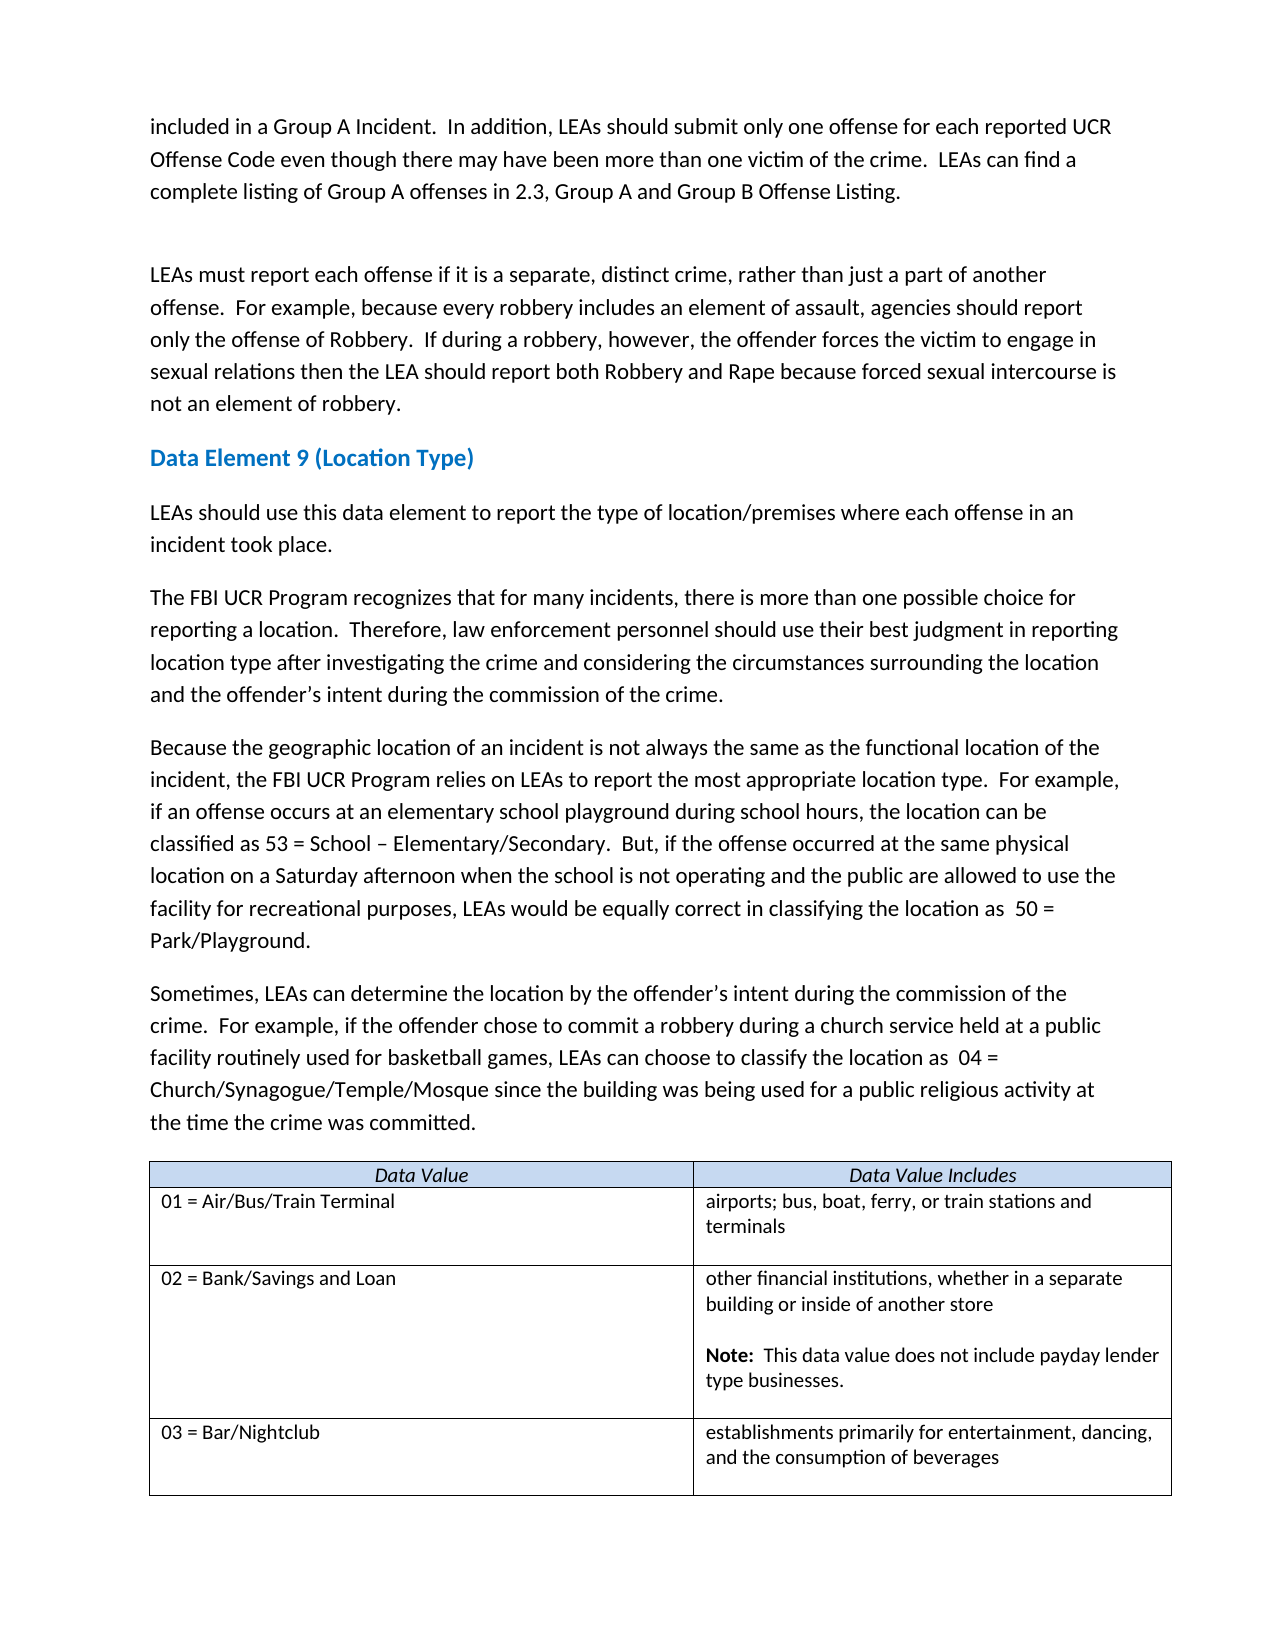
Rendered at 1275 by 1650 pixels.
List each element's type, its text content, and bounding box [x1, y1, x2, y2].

table_cell 03 = Bar/Nightclub [150, 1419, 693, 1495]
text The FBI UCR Program recognizes that for many incidents, there is more than one possible choice for reporting a location. Therefore, law enforcement personnel should use their best judgment in reporting location type after investigating the crime and considering the circumstances surrounding the location and the offender’s intent during the commission of the crime. [150, 583, 1125, 708]
text Sometimes, LEAs can determine the location by the offender’s intent during the commission of the crime. For example, if the offender chose to commit a robbery during a church service held at a public facility routinely used for basketball games, LEAs can choose to classify the location as 04 = Church/Synagogue/Temple/Mosque since the building was being used for a public religious activity at the time the crime was committed. [150, 979, 1125, 1136]
table_cell 02 = Bank/Savings and Loan [150, 1266, 693, 1418]
table_cell other financial institutions, whether in a separate building or inside of another store Note: This data value does not include payday lender type businesses. [694, 1266, 1171, 1418]
table_cell airports; bus, boat, ferry, or train stations and terminals [694, 1188, 1171, 1264]
table_cell 01 = Air/Bus/Train Terminal [150, 1188, 693, 1264]
text LEAs must report each offense if it is a separate, distinct crime, rather than just a part of another offense. For example, because every robbery includes an element of assault, agencies should report only the offense of Robbery. If during a robbery, however, the offender forces the victim to engage in sexual relations then the LEA should report both Robbery and Rape because forced sexual intercourse is not an element of robbery. [150, 260, 1125, 417]
table_header Data Value [150, 1162, 693, 1187]
table_cell establishments primarily for entertainment, dancing, and the consumption of beverages [694, 1419, 1171, 1495]
text Data Element 9 (Location Type) [150, 442, 1125, 473]
text Because the geographic location of an incident is not always the same as the functional location of the incident, the FBI UCR Program relies on LEAs to report the most appropriate location type. For example, if an offense occurs at an elementary school playground during school hours, the location can be classified as 53 = School – Elementary/Secondary. But, if the offense occurred at the same physical location on a Saturday afternoon when the school is not operating and the public are allowed to use the facility for recreational purposes, LEAs would be equally correct in classifying the location as 50 = Park/Playground. [150, 733, 1125, 954]
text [150, 112, 1125, 205]
table_header Data Value Includes [694, 1162, 1171, 1187]
text LEAs should use this data element to report the type of location/premises where each offense in an incident took place. [150, 498, 1125, 558]
